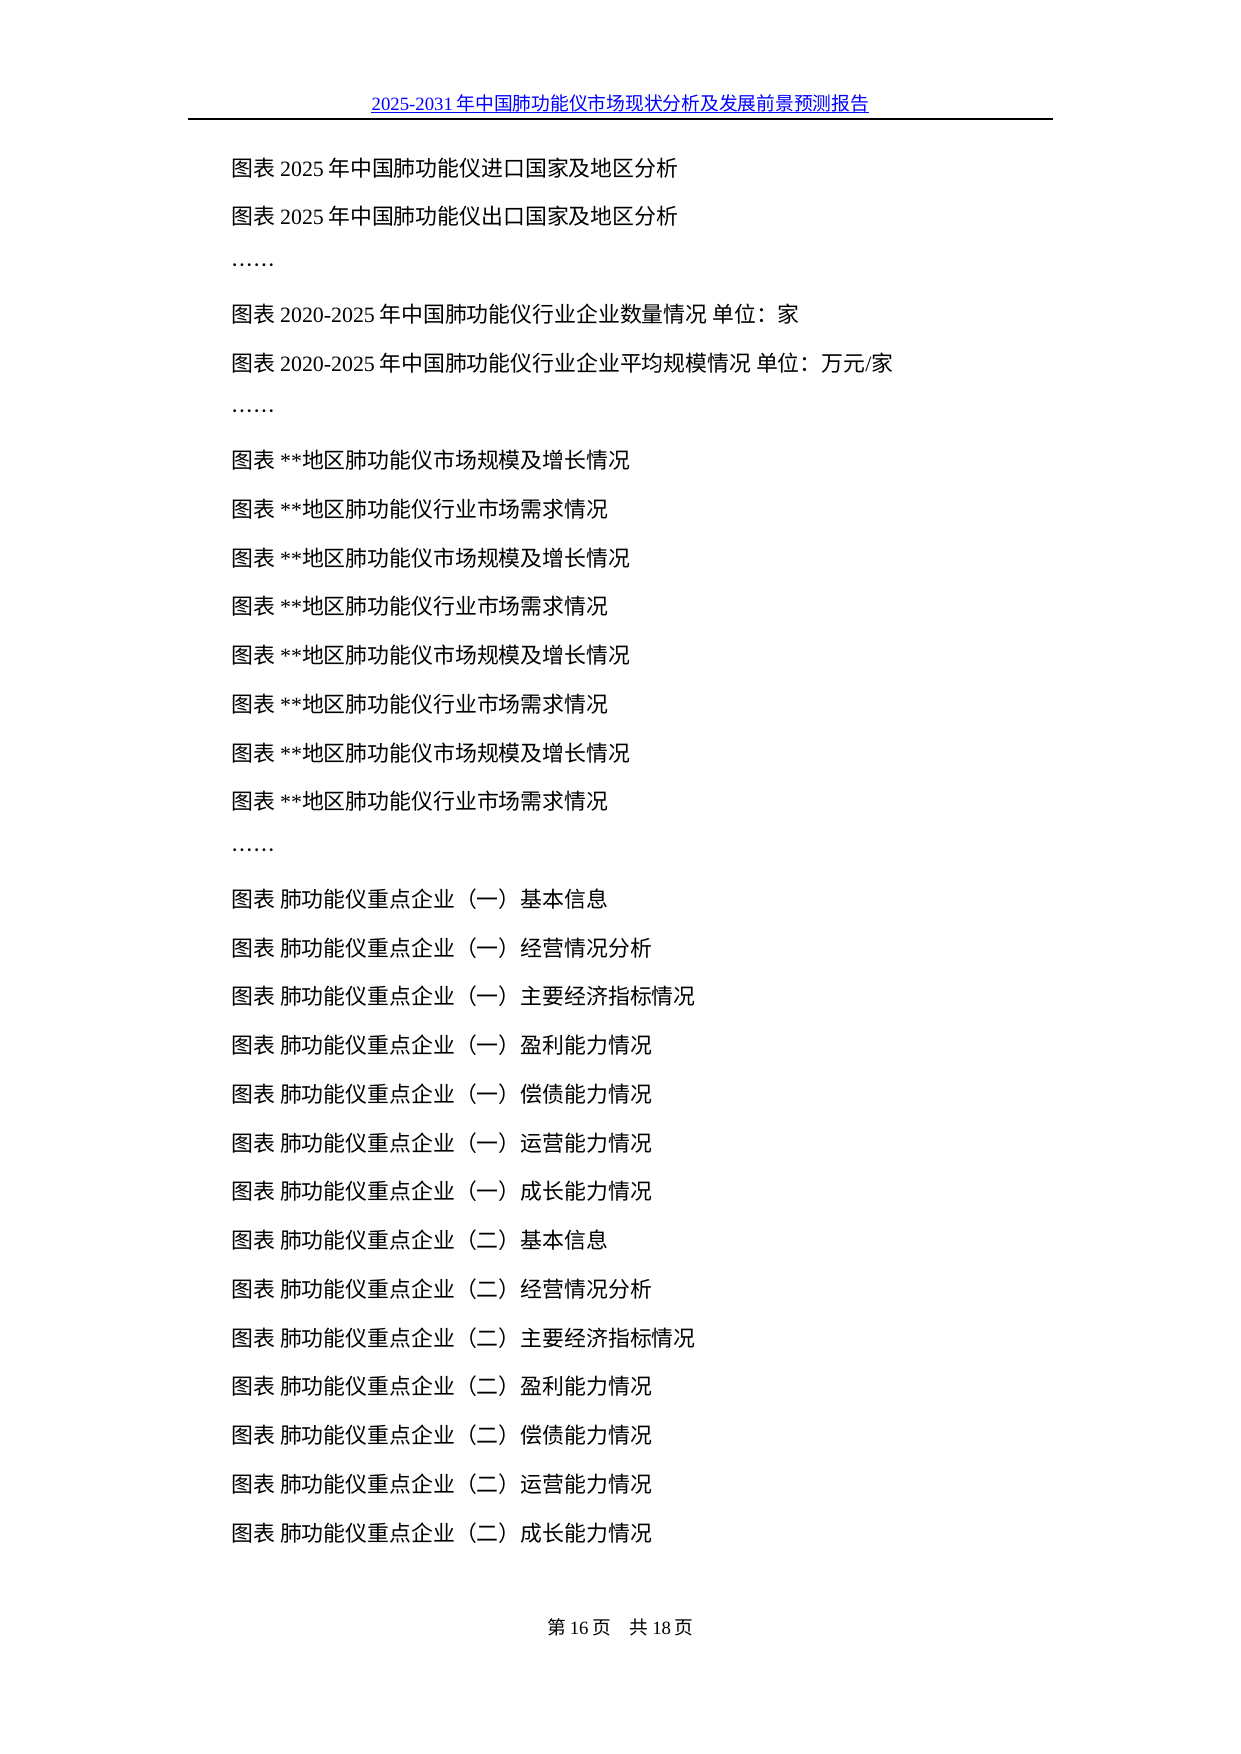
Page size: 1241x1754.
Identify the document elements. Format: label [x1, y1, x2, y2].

text [187, 150, 1053, 1548]
